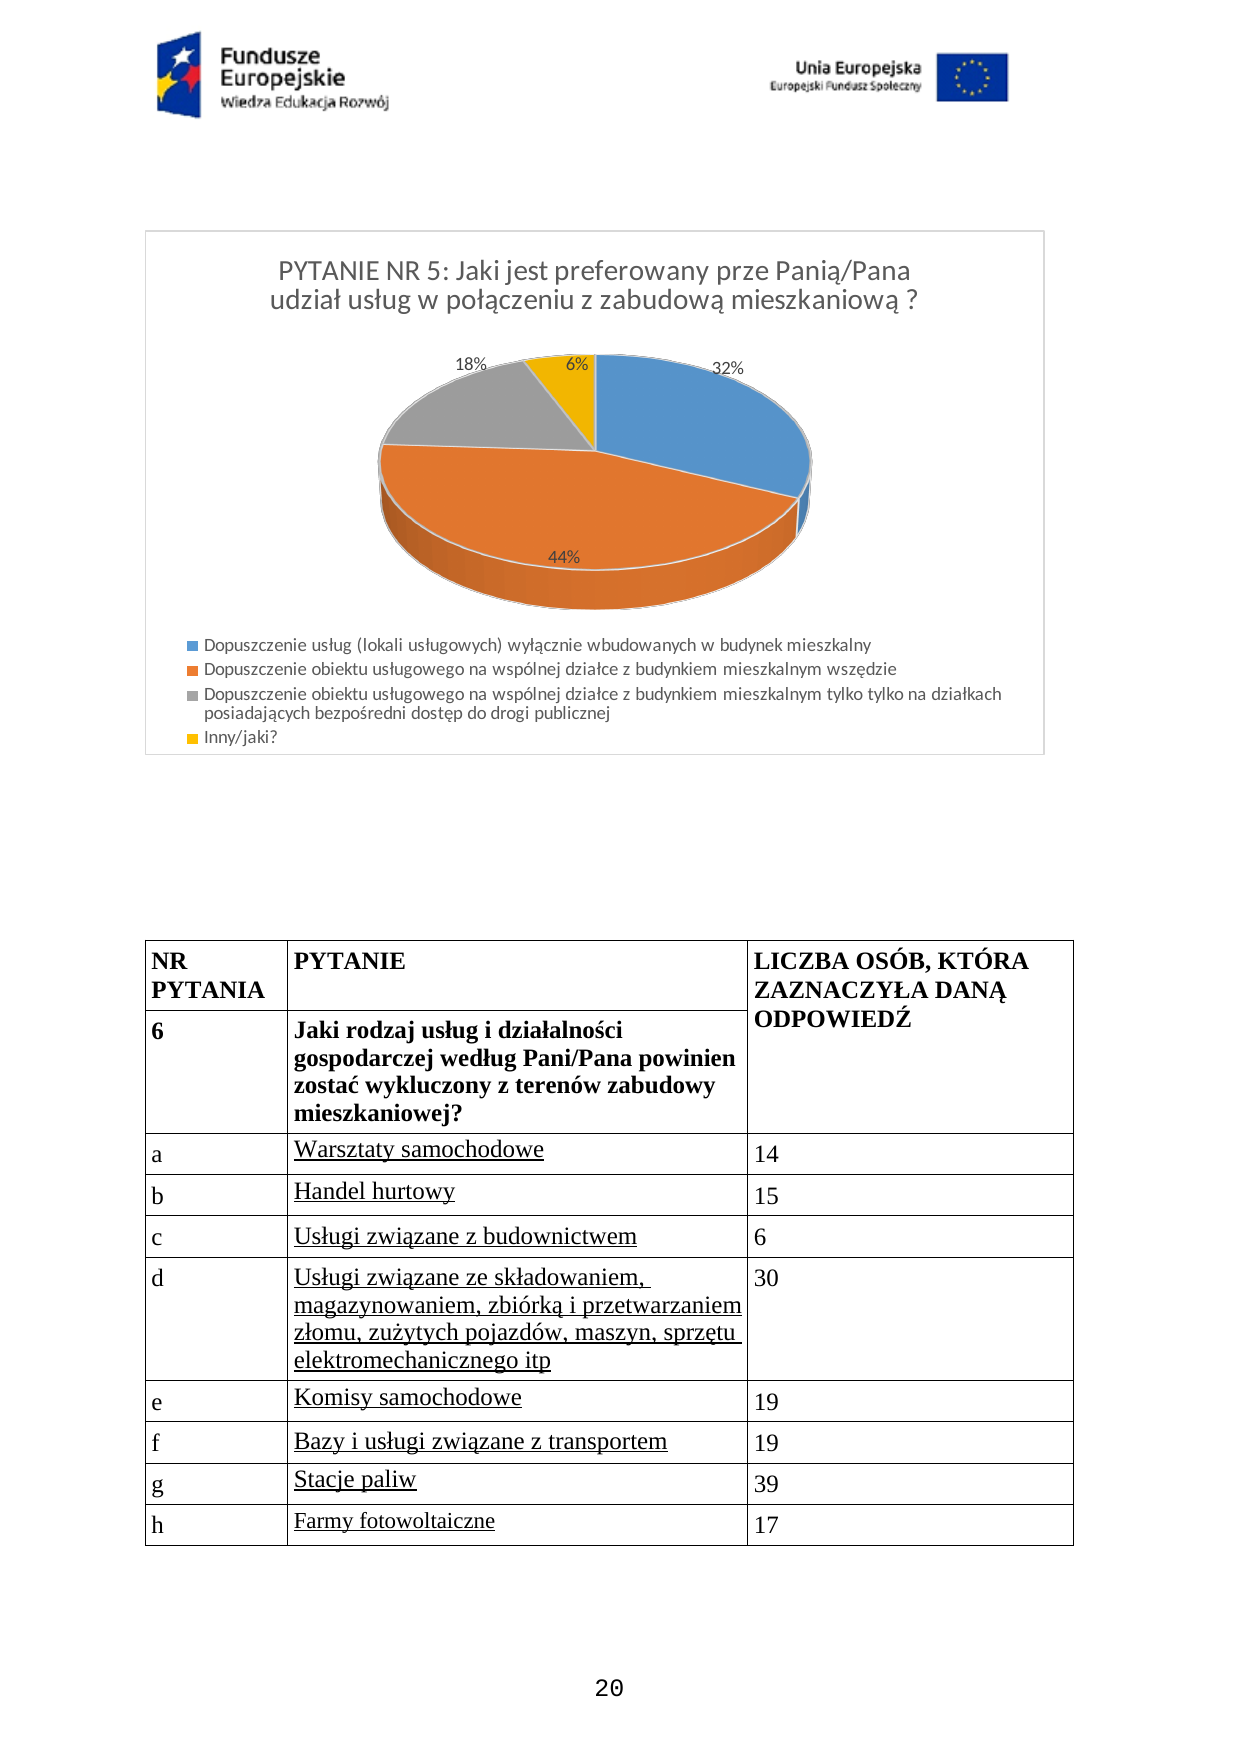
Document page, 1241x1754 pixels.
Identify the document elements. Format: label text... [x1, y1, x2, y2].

table_cell 6 [146, 1011, 287, 1133]
table_cell Komisy samochodowe [288, 1381, 747, 1421]
table_header NR PYTANIA [146, 941, 287, 1009]
table_cell Bazy i usługi związane z transportem [288, 1422, 747, 1462]
table_cell g [146, 1464, 287, 1504]
table_cell Warsztaty samochodowe [288, 1134, 747, 1174]
table_cell Handel hurtowy [288, 1175, 747, 1215]
table_cell a [146, 1134, 287, 1174]
table_cell Stacje paliw [288, 1464, 747, 1504]
table_cell Usługi związane z budownictwem [288, 1216, 747, 1257]
table_cell Farmy fotowoltaiczne [288, 1505, 747, 1545]
table_cell 17 [748, 1505, 1073, 1545]
table_header PYTANIE [288, 941, 747, 1009]
table_cell h [146, 1505, 287, 1545]
table_cell b [146, 1175, 287, 1215]
table_cell e [146, 1381, 287, 1421]
table_cell 15 [748, 1175, 1073, 1215]
picture [145, 0, 1031, 146]
table_cell 19 [748, 1422, 1073, 1462]
table_cell 39 [748, 1464, 1073, 1504]
table_cell 30 [748, 1258, 1073, 1380]
table_cell c [146, 1216, 287, 1257]
table_header LICZBA OSÓB, KTÓRA ZAZNACZYŁA DANĄ ODPOWIEDŹ [748, 941, 1073, 1133]
table_cell Usługi związane ze składowaniem, magazynowaniem, zbiórką i przetwarzaniem złomu, zużytych pojazdów, maszyn, sprzętu elektromechanicznego itp [288, 1258, 747, 1380]
table_cell d [146, 1258, 287, 1380]
table_cell 19 [748, 1381, 1073, 1421]
table_cell Jaki rodzaj usług i działalności gospodarczej według Pani/Pana powinien zostać wykluczony z terenów zabudowy mieszkaniowej? [288, 1011, 747, 1133]
table_cell 14 [748, 1134, 1073, 1174]
table_cell f [146, 1422, 287, 1462]
table_cell 6 [748, 1216, 1073, 1257]
